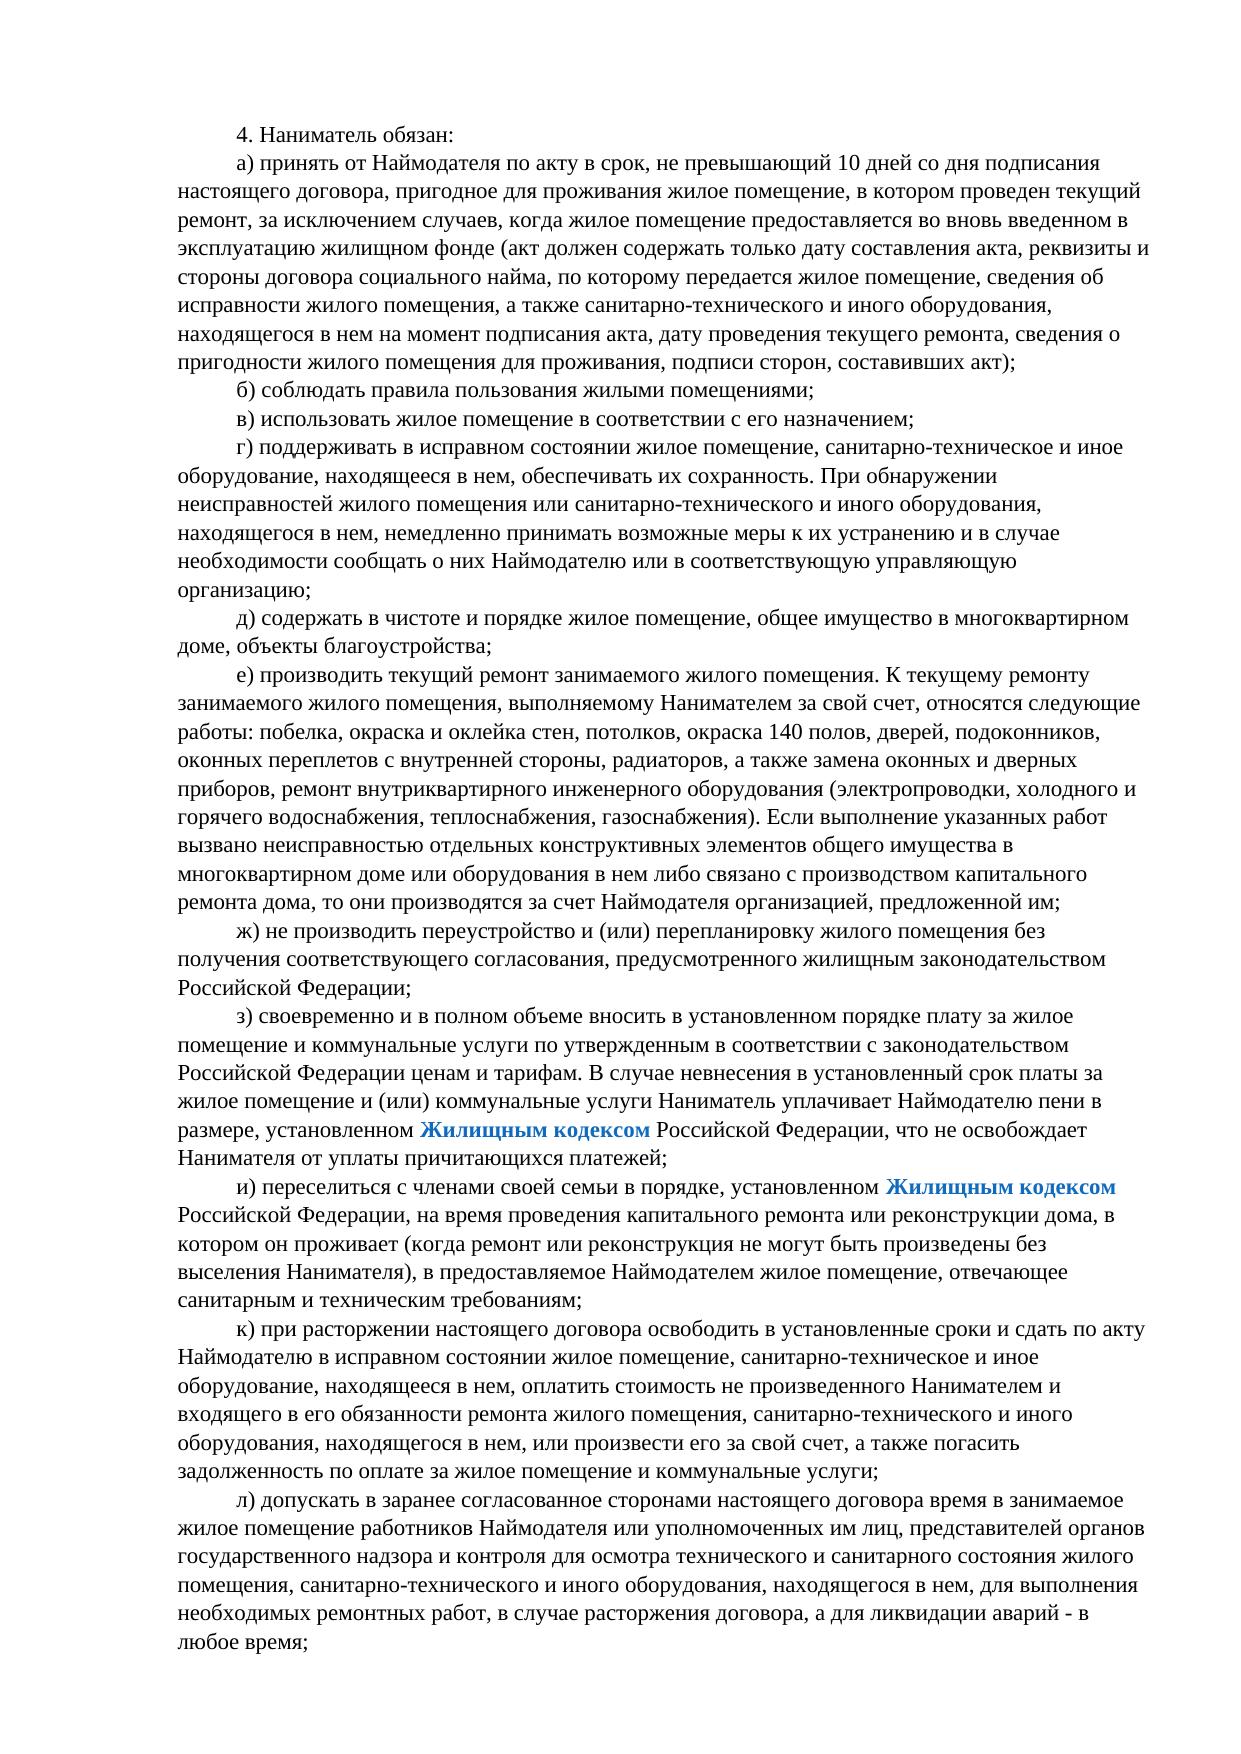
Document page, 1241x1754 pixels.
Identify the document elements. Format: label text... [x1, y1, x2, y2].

text а) принять от Наймодателя по акту в срок, не превышающий 10 дней со дня подписания настоящего договора, пригодное для проживания жилое помещение, в котором проведен текущий ремонт, за исключением случаев, когда жилое помещение предоставляется во вновь введенном в эксплуатацию жилищном фонде (акт должен содержать только дату составления акта, реквизиты и стороны договора социального найма, по которому передается жилое помещение, сведения об исправности жилого помещения, а также санитарно-технического и иного оборудования, находящегося в нем на момент подписания акта, дату проведения текущего ремонта, сведения о пригодности жилого помещения для проживания, подписи сторон, составивших акт); [177, 149, 1152, 374]
text и) переселиться с членами своей семьи в порядке, установленном Жилищным кодексом Российской Федерации, на время проведения капитального ремонта или реконструкции дома, в котором он проживает (когда ремонт или реконструкция не могут быть произведены без выселения Нанимателя), в предоставляемое Наймодателем жилое помещение, отвечающее санитарным и техническим требованиям; [177, 1173, 1152, 1313]
text з) своевременно и в полном объеме вносить в установленном порядке плату за жилое помещение и коммунальные услуги по утвержденным в соответствии с законодательством Российской Федерации ценам и тарифам. В случае невнесения в установленный срок платы за жилое помещение и (или) коммунальные услуги Наниматель уплачивает Наймодателю пени в размере, установленном Жилищным кодексом Российской Федерации, что не освобождает Нанимателя от уплаты причитающихся платежей; [177, 1002, 1152, 1171]
text д) содержать в чистоте и порядке жилое помещение, общее имущество в многоквартирном доме, объекты благоустройства; [177, 604, 1152, 659]
text 4. Наниматель обязан: [177, 121, 1152, 147]
text е) производить текущий ремонт занимаемого жилого помещения. К текущему ремонту занимаемого жилого помещения, выполняемому Нанимателем за свой счет, относятся следующие работы: побелка, окраска и оклейка стен, потолков, окраска 140 полов, дверей, подоконников, оконных переплетов с внутренней стороны, радиаторов, а также замена оконных и дверных приборов, ремонт внутриквартирного инженерного оборудования (электропроводки, холодного и горячего водоснабжения, теплоснабжения, газоснабжения). Если выполнение указанных работ вызвано неисправностью отдельных конструктивных элементов общего имущества в многоквартирном доме или оборудования в нем либо связано с производством капитального ремонта дома, то они производятся за счет Наймодателя организацией, предложенной им; [177, 661, 1152, 915]
text б) соблюдать правила пользования жилыми помещениями; [177, 377, 1152, 403]
text в) использовать жилое помещение в соответствии с его назначением; [177, 405, 1152, 431]
text к) при расторжении настоящего договора освободить в установленные сроки и сдать по акту Наймодателю в исправном состоянии жилое помещение, санитарно-техническое и иное оборудование, находящееся в нем, оплатить стоимость не произведенного Нанимателем и входящего в его обязанности ремонта жилого помещения, санитарно-технического и иного оборудования, находящегося в нем, или произвести его за свой счет, а также погасить задолженность по оплате за жилое помещение и коммунальные услуги; [177, 1315, 1152, 1483]
text г) поддерживать в исправном состоянии жилое помещение, санитарно-техническое и иное оборудование, находящееся в нем, обеспечивать их сохранность. При обнаружении неисправностей жилого помещения или санитарно-технического и иного оборудования, находящегося в нем, немедленно принимать возможные меры к их устранению и в случае необходимости сообщать о них Наймодателю или в соответствующую управляющую организацию; [177, 433, 1152, 602]
text л) допускать в заранее согласованное сторонами настоящего договора время в занимаемое жилое помещение работников Наймодателя или уполномоченных им лиц, представителей органов государственного надзора и контроля для осмотра технического и санитарного состояния жилого помещения, санитарно-технического и иного оборудования, находящегося в нем, для выполнения необходимых ремонтных работ, в случае расторжения договора, а для ликвидации аварий - в любое время; [177, 1486, 1152, 1654]
text ж) не производить переустройство и (или) перепланировку жилого помещения без получения соответствующего согласования, предусмотренного жилищным законодательством Российской Федерации; [177, 917, 1152, 1000]
